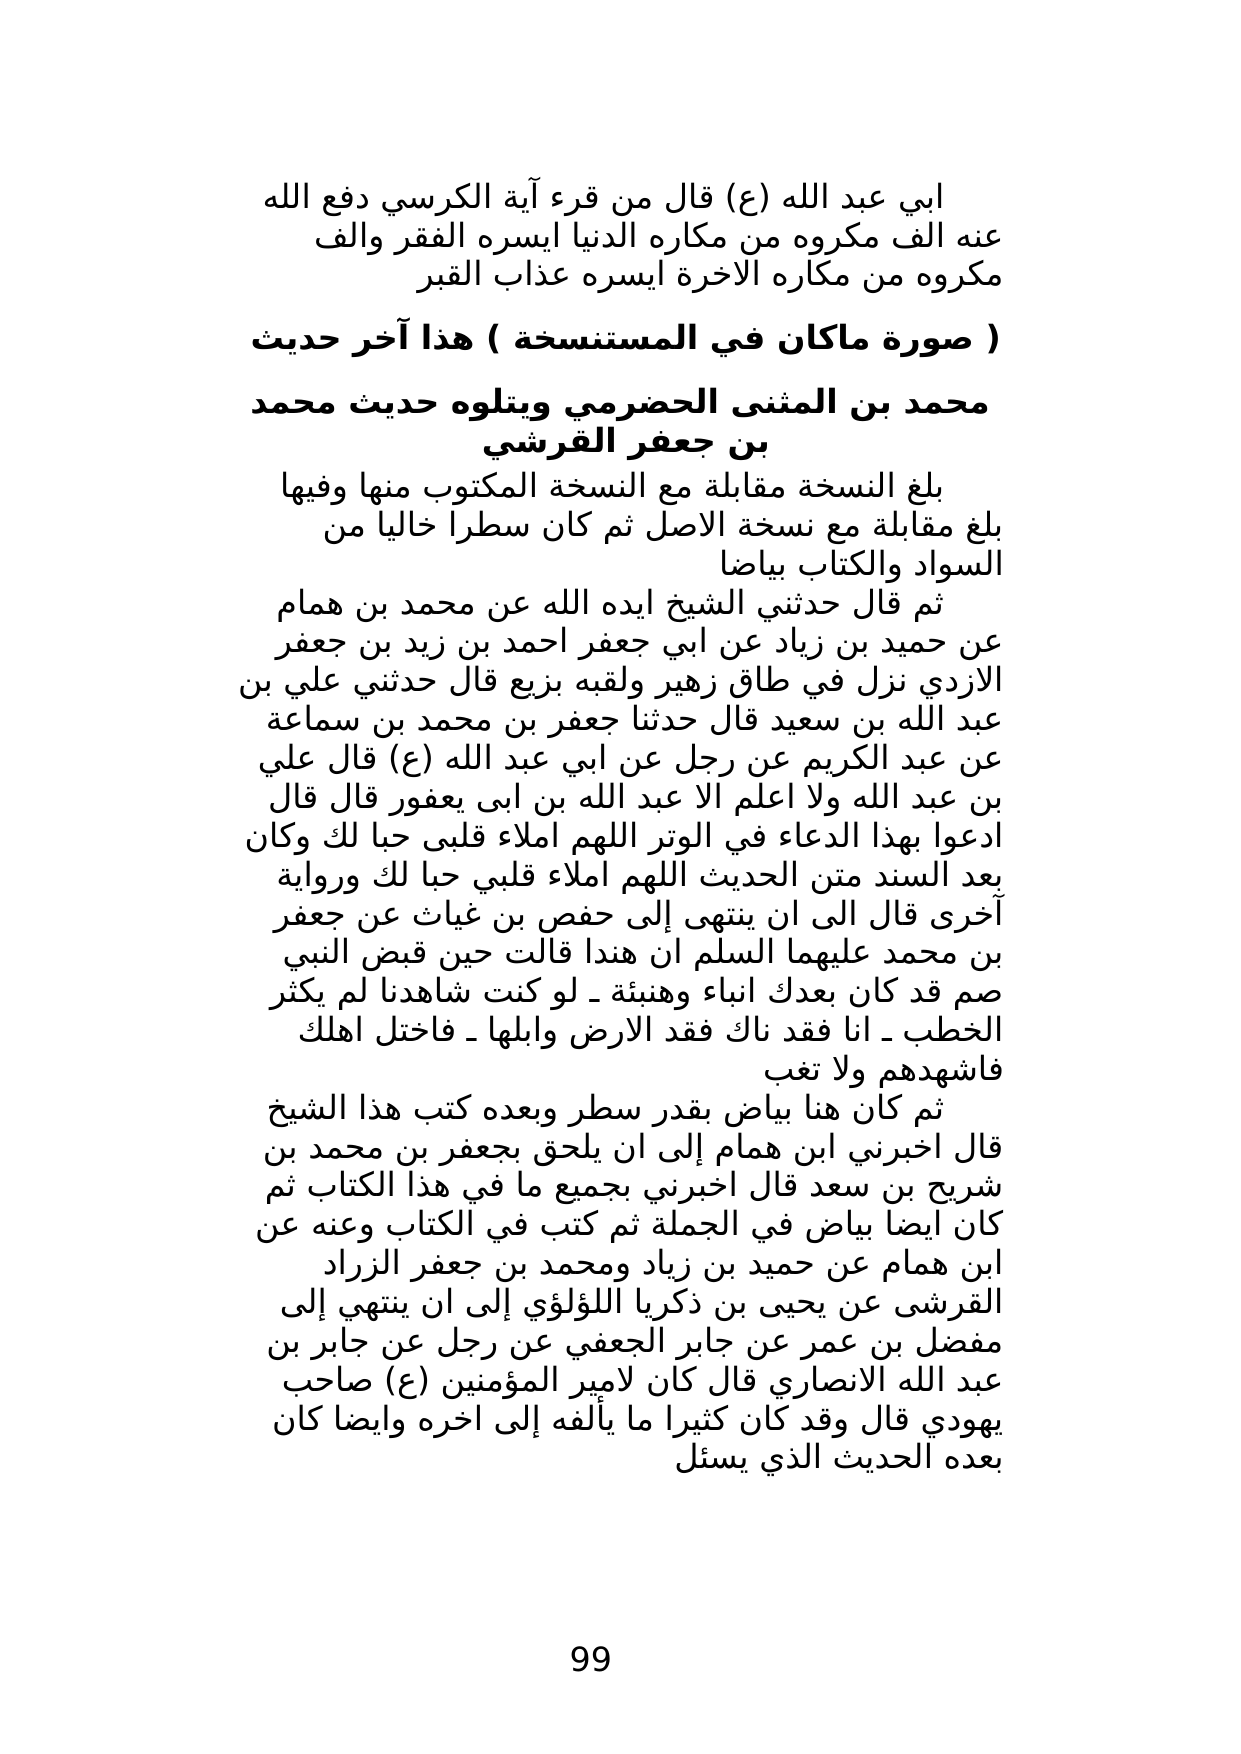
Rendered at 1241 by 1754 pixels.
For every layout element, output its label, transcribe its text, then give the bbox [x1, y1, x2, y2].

text محمد بن المثنى الحضرمي ويتلوه حديث محمد بن جعفر القرشي [236, 383, 1004, 460]
text بلغ النسخة مقابلة مع النسخة المكتوب منها وفيها بلغ مقابلة مع نسخة الاصل ثم كان سطرا خاليا من السواد والكتاب بياضا [236, 467, 1004, 583]
text ثم قال حدثني الشيخ ايده الله عن محمد بن همام عن حميد بن زياد عن ابي جعفر احمد بن زيد بن جعفر الازدي نزل في طاق زهير ولقبه بزيع قال حدثني علي بن عبد الله بن سعيد قال حدثنا جعفر بن محمد بن سماعة عن عبد الكريم عن رجل عن ابي عبد الله (ع) قال علي بن عبد الله ولا اعلم الا عبد الله بن ابى يعفور قال قال ادعوا بهذا الدعاء في الوتر اللهم املاء قلبى حبا لك وكان بعد السند متن الحديث اللهم املاء قلبي حبا لك ورواية آخرى قال الى ان ينتهى إلى حفص بن غياث عن جعفر بن محمد عليهما السلم ان هندا قالت حين قبض النبي صم قد كان بعدك انباء وهنبئة ـ لو كنت شاهدنا لم يكثر الخطب ـ انا فقد ناك فقد الارض وابلها ـ فاختل اهلك فاشهدهم ولا تغب [236, 583, 1004, 1088]
text ( صورة ماكان في المستنسخة ) هذا آخر حديث [236, 319, 1004, 358]
text ابي عبد الله (ع) قال من قرء آية الكرسي دفع الله عنه الف مكروه من مكاره الدنيا ايسره الفقر والف مكروه من مكاره الاخرة ايسره عذاب القبر [236, 177, 1004, 294]
text ثم كان هنا بياض بقدر سطر وبعده كتب هذا الشيخ قال اخبرني ابن همام إلى ان يلحق بجعفر بن محمد بن شريح بن سعد قال اخبرني بجميع ما في هذا الكتاب ثم كان ايضا بياض في الجملة ثم كتب في الكتاب وعنه عن ابن همام عن حميد بن زياد ومحمد بن جعفر الزراد القرشى عن يحيى بن ذكريا اللؤلؤي إلى ان ينتهي إلى مفضل بن عمر عن جابر الجعفي عن رجل عن جابر بن عبد الله الانصاري قال كان لامير المؤمنين (ع) صاحب يهودي قال وقد كان كثيرا ما يألفه إلى اخره وايضا كان بعده الحديث الذي يسئل [236, 1088, 1004, 1477]
